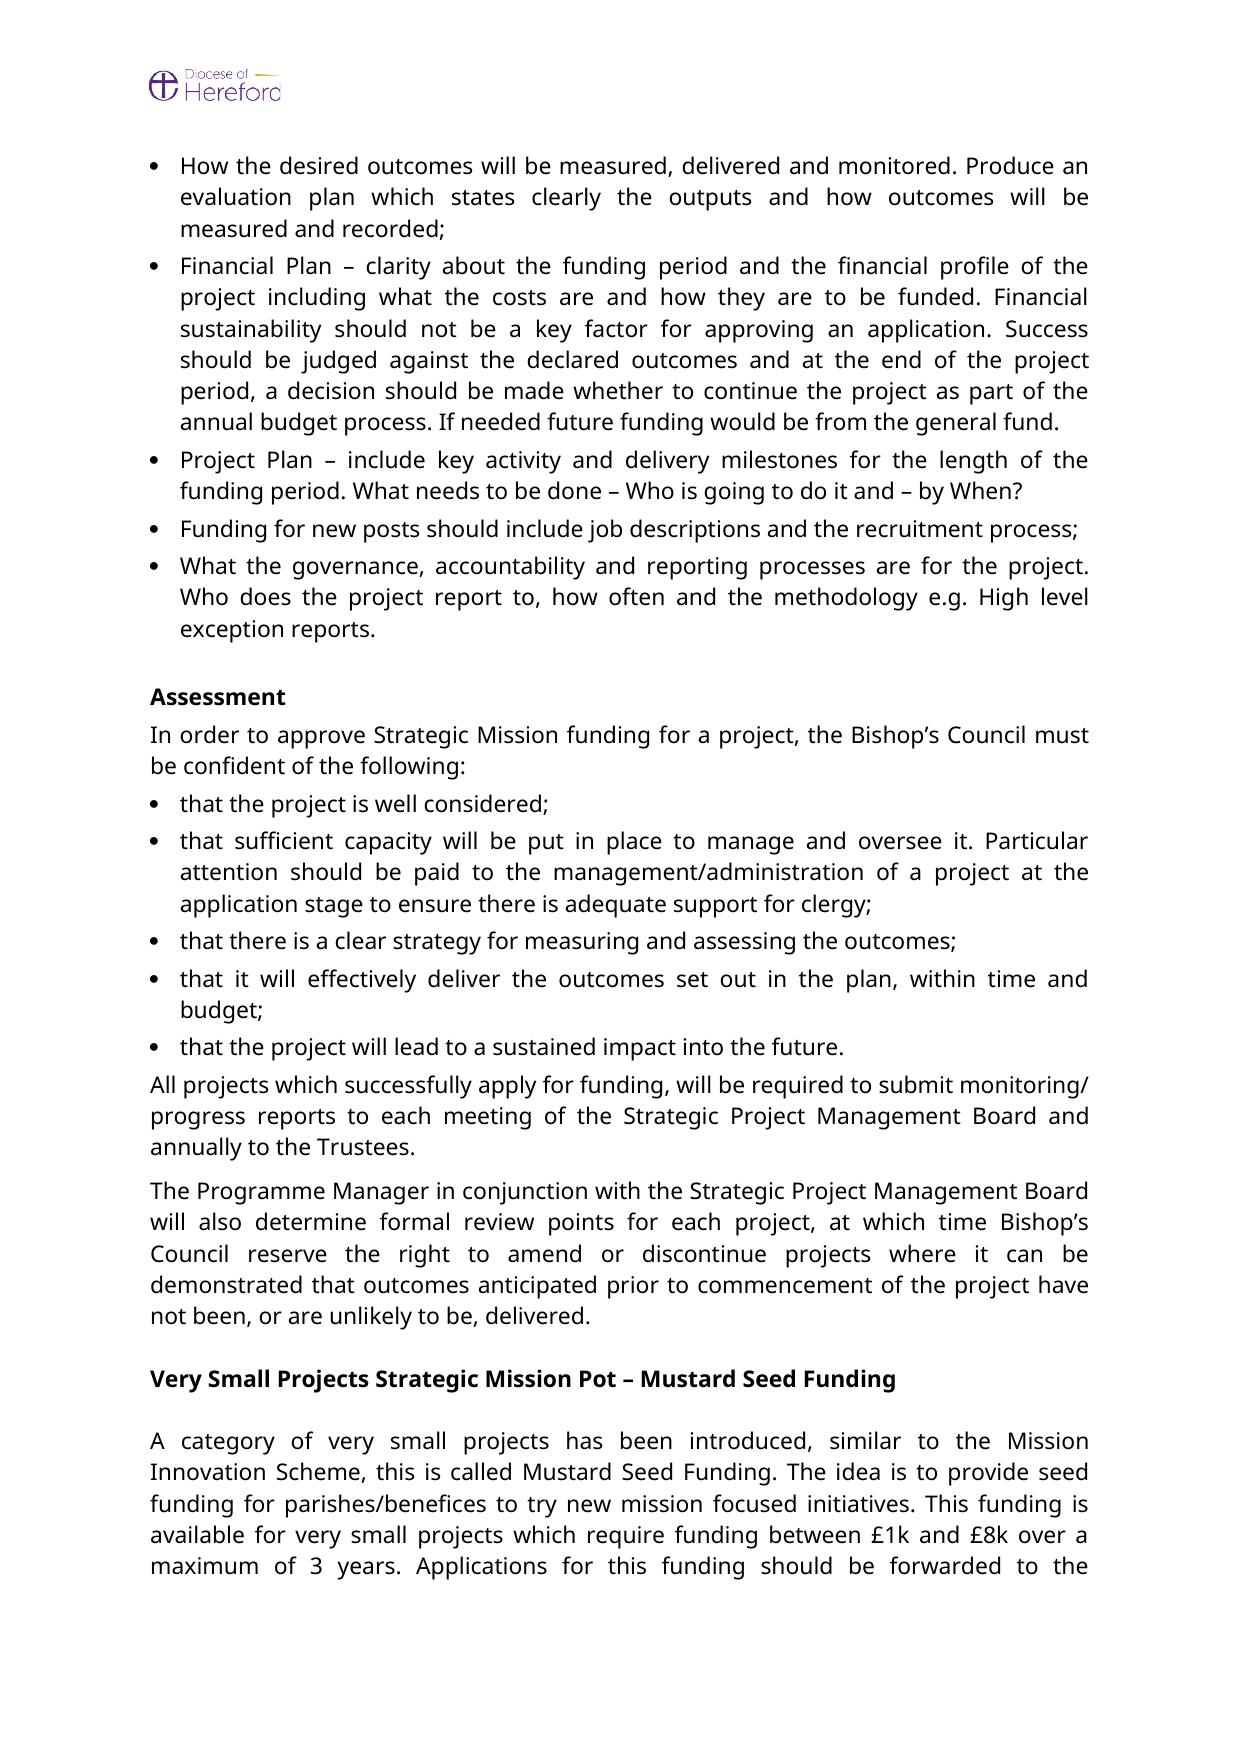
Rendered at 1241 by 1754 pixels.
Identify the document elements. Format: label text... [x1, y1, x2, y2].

list Funding for new posts should include job descriptions and the recruitment process; [150, 512, 1090, 544]
list Financial Plan – clarity about the funding period and the financial profile of the project including what the costs are and how they are to be funded. Financial sustainability should not be a key factor for approving an application. Success should be judged against the declared outcomes and at the end of the project period, a decision should be made whether to continue the project as part of the annual budget process. If needed future funding would be from the general fund. [150, 250, 1090, 437]
list that the project is well considered; [150, 787, 1090, 819]
list that sufficient capacity will be put in place to manage and oversee it. Particular attention should be paid to the management/administration of a project at the application stage to ensure there is adequate support for clergy; [150, 825, 1090, 919]
list What the governance, accountability and reporting processes are for the project. Who does the project report to, how often and the methodology e.g. High level exception reports. [150, 550, 1090, 644]
list that there is a clear strategy for measuring and assessing the outcomes; [150, 925, 1090, 956]
text In order to approve Strategic Mission funding for a project, the Bishop’s Council must be confident of the following: [150, 719, 1090, 781]
text The Programme Manager in conjunction with the Strategic Project Management Board will also determine formal review points for each project, at which time Bishop’s Council reserve the right to amend or discontinue projects where it can be demonstrated that outcomes anticipated prior to commencement of the project have not been, or are unlikely to be, delivered. [150, 1175, 1090, 1331]
list How the desired outcomes will be measured, delivered and monitored. Produce an evaluation plan which states clearly the outputs and how outcomes will be measured and recorded; [150, 150, 1090, 244]
text Assessment [150, 681, 1090, 712]
text All projects which successfully apply for funding, will be required to submit monitoring/ progress reports to each meeting of the Strategic Project Management Board and annually to the Trustees. [150, 1069, 1090, 1162]
list Project Plan – include key activity and delivery milestones for the length of the funding period. What needs to be done – Who is going to do it and – by When? [150, 444, 1090, 506]
list that the project will lead to a sustained impact into the future. [150, 1031, 1090, 1062]
picture [148, 68, 281, 101]
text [150, 1425, 1090, 1581]
list that it will effectively deliver the outcomes set out in the plan, within time and budget; [150, 962, 1090, 1025]
text Very Small Projects Strategic Mission Pot – Mustard Seed Funding [150, 1362, 1090, 1394]
